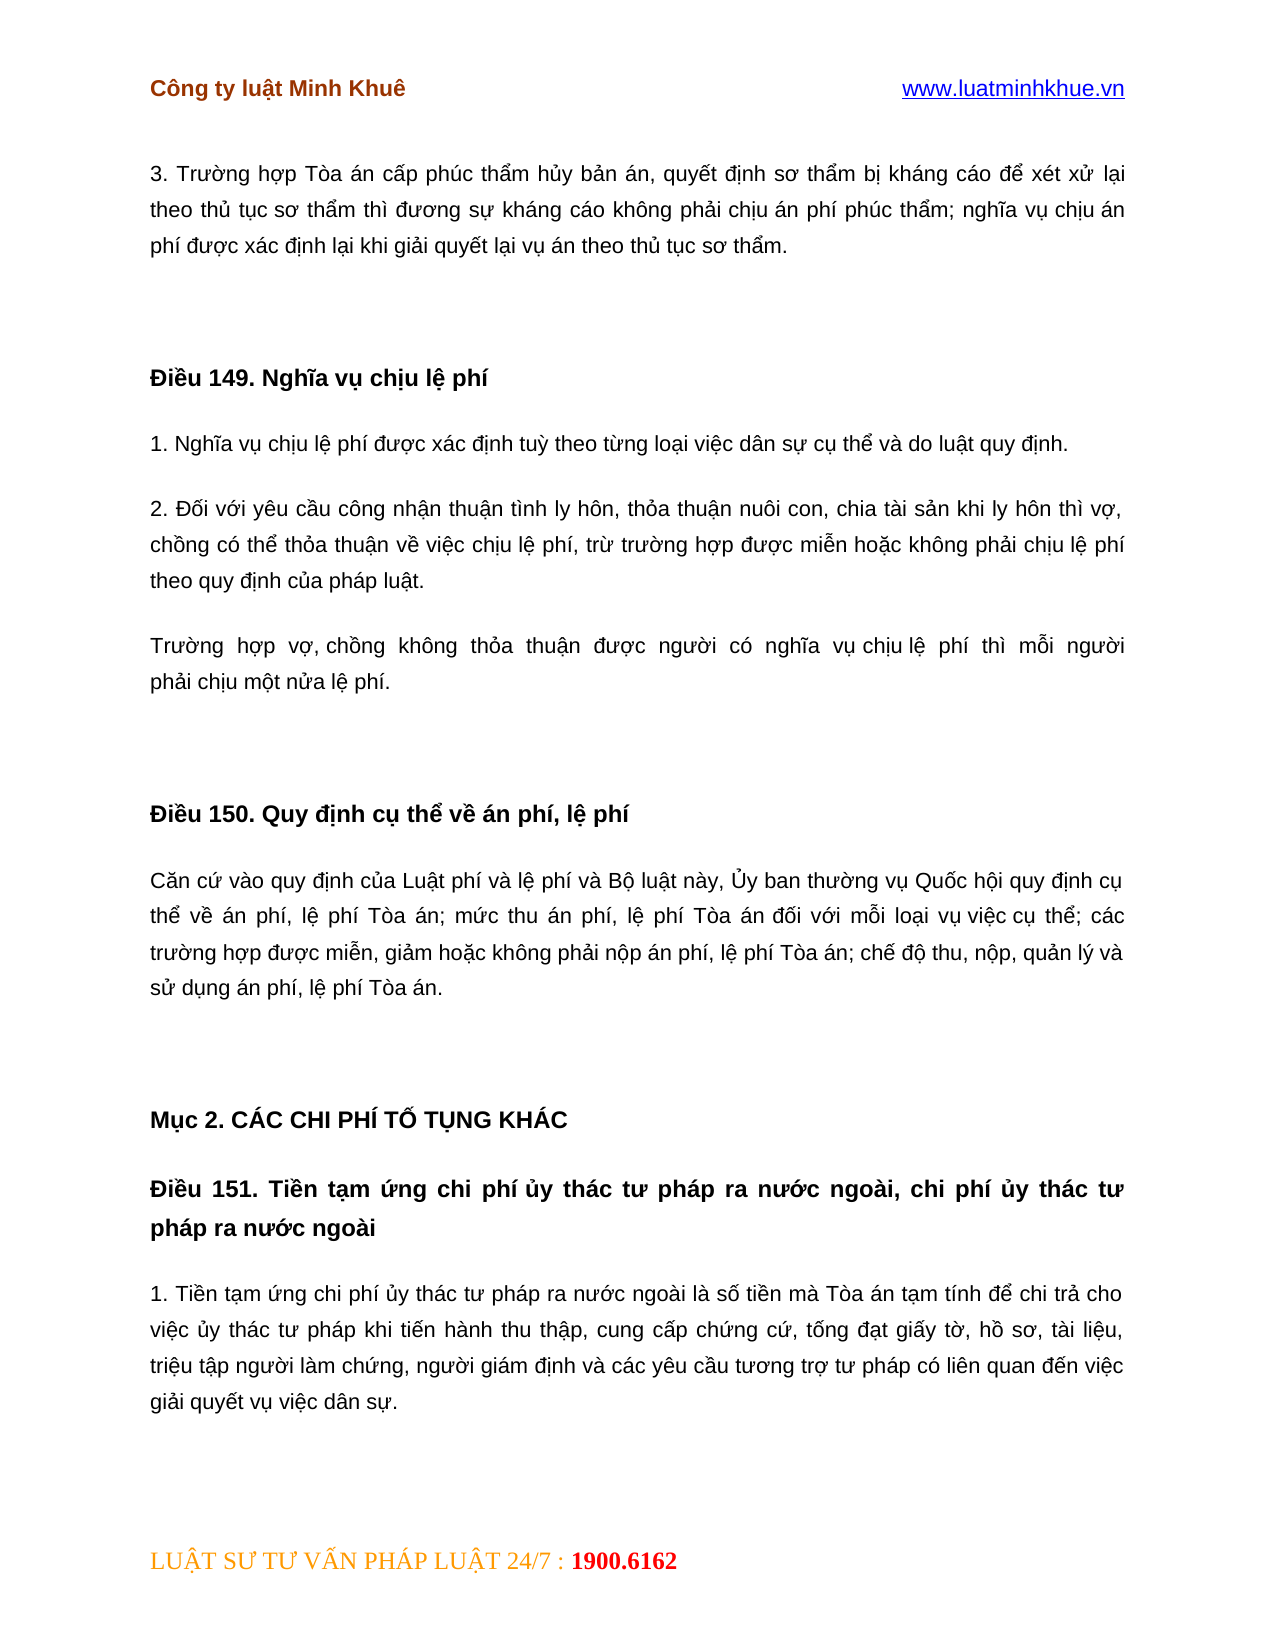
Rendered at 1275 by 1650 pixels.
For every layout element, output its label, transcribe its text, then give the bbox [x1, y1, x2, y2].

subtitle Mục 2. CÁC CHI PHÍ TỐ TỤNG KHÁC [150, 1095, 1125, 1134]
subtitle Điều 151. Tiền tạm ứng chi phí ủy thác tư pháp ra nước ngoài, chi phí ủy thác tư pháp ra nước ngoài [150, 1163, 1125, 1241]
text Căn cứ vào quy định của Luật phí và lệ phí và Bộ luật này, Ủy ban thường vụ Quốc hội quy định cụ thể về án phí, lệ phí Tòa án; mức thu án phí, lệ phí Tòa án đối với mỗi loại vụ việc cụ thể; các trường hợp được miễn, giảm hoặc không phải nộp án phí, lệ phí Tòa án; chế độ thu, nộp, quản lý và sử dụng án phí, lệ phí Tòa án. [150, 857, 1125, 1001]
text 2. Đối với yêu cầu công nhận thuận tình ly hôn, thỏa thuận nuôi con, chia tài sản khi ly hôn thì vợ, chồng có thể thỏa thuận về việc chịu lệ phí, trừ trường hợp được miễn hoặc không phải chịu lệ phí theo quy định của pháp luật. [150, 485, 1125, 593]
text 3. Trường hợp Tòa án cấp phúc thẩm hủy bản án, quyết định sơ thẩm bị kháng cáo để xét xử lại theo thủ tục sơ thẩm thì đương sự kháng cáo không phải chịu án phí phúc thẩm; nghĩa vụ chịu án phí được xác định lại khi giải quyết lại vụ án theo thủ tục sơ thẩm. [150, 150, 1125, 258]
text Trường hợp vợ, chồng không thỏa thuận được người có nghĩa vụ chịu lệ phí thì mỗi người phải chịu một nửa lệ phí. [150, 622, 1125, 694]
text 1. Nghĩa vụ chịu lệ phí được xác định tuỳ theo từng loại việc dân sự cụ thể và do luật quy định. [150, 420, 1125, 456]
subtitle Điều 149. Nghĩa vụ chịu lệ phí [150, 352, 1125, 391]
subtitle Điều 150. Quy định cụ thể về án phí, lệ phí [150, 788, 1125, 828]
text 1. Tiền tạm ứng chi phí ủy thác tư pháp ra nước ngoài là số tiền mà Tòa án tạm tính để chi trả cho việc ủy thác tư pháp khi tiến hành thu thập, cung cấp chứng cứ, tống đạt giấy tờ, hồ sơ, tài liệu, triệu tập người làm chứng, người giám định và các yêu cầu tương trợ tư pháp có liên quan đến việc giải quyết vụ việc dân sự. [150, 1270, 1125, 1414]
